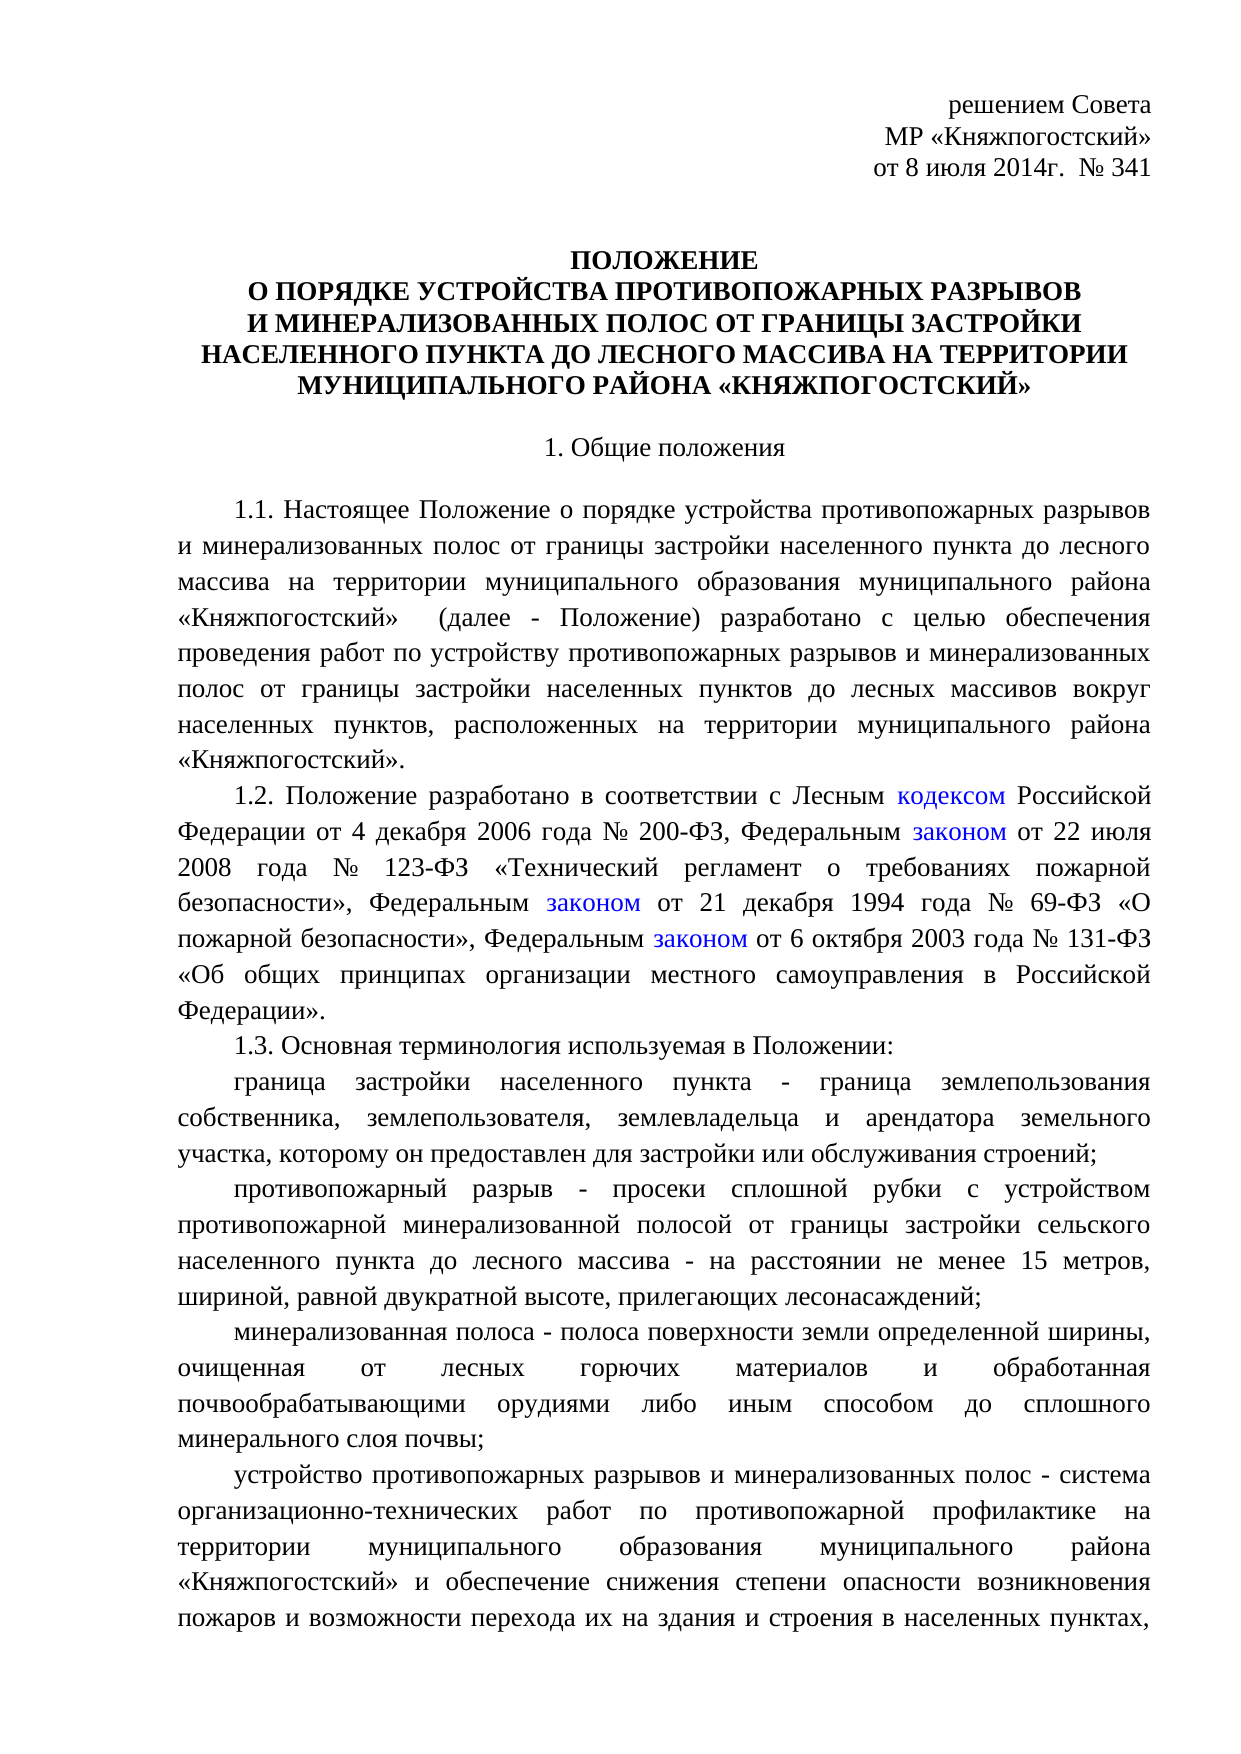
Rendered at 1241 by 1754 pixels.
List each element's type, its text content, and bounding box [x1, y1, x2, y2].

text 1.3. Основная терминология используемая в Положении: [177, 1029, 1152, 1061]
text 1. Общие положения [177, 431, 1152, 462]
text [177, 1458, 1152, 1632]
text 1.1. Настоящее Положение о порядке устройства противопожарных разрывов и минерализованных полос от границы застройки населенного пункта до лесного массива на территории муниципального образования муниципального района «Княжпогостский» (далее - Положение) разработано с целью обеспечения проведения работ по устройству противопожарных разрывов и минерализованных полос от границы застройки населенных пунктов до лесных массивов вокруг населенных пунктов, расположенных на территории муниципального района «Княжпогостский». [177, 493, 1152, 775]
text 1.2. Положение разработано в соответствии с Лесным кодексом Российской Федерации от 4 декабря 2006 года № 200-ФЗ, Федеральным законом от 22 июля 2008 года № 123-ФЗ «Технический регламент о требованиях пожарной безопасности», Федеральным законом от 21 декабря 1994 года № 69-ФЗ «О пожарной безопасности», Федеральным законом от 6 октября 2003 года № 131-ФЗ «Об общих принципах организации местного самоуправления в Российской Федерации». [177, 779, 1152, 1025]
text решением Совета [177, 89, 1152, 120]
text минерализованная полоса - полоса поверхности земли определенной ширины, очищенная от лесных горючих материалов и обработанная почвообрабатывающими орудиями либо иным способом до сплошного минерального слоя почвы; [177, 1315, 1152, 1454]
text О ПОРЯДКЕ УСТРОЙСТВА ПРОТИВОПОЖАРНЫХ РАЗРЫВОВ [177, 276, 1152, 307]
text МР «Княжпогостский» [177, 120, 1152, 151]
text противопожарный разрыв - просеки сплошной рубки с устройством противопожарной минерализованной полосой от границы застройки сельского населенного пункта до лесного массива - на расстоянии не менее 15 метров, шириной, равной двукратной высоте, прилегающих лесонасаждений; [177, 1172, 1152, 1311]
text граница застройки населенного пункта - граница землепользования собственника, землепользователя, землевладельца и арендатора земельного участка, которому он предоставлен для застройки или обслуживания строений; [177, 1065, 1152, 1168]
text ПОЛОЖЕНИЕ [177, 244, 1152, 276]
text И МИНЕРАЛИЗОВАННЫХ ПОЛОС ОТ ГРАНИЦЫ ЗАСТРОЙКИ НАСЕЛЕННОГО ПУНКТА ДО ЛЕСНОГО МАССИВА НА ТЕРРИТОРИИ МУНИЦИПАЛЬНОГО РАЙОНА «КНЯЖПОГОСТСКИЙ» [177, 307, 1152, 400]
text от 8 июля 2014г. № 341 [177, 151, 1152, 182]
